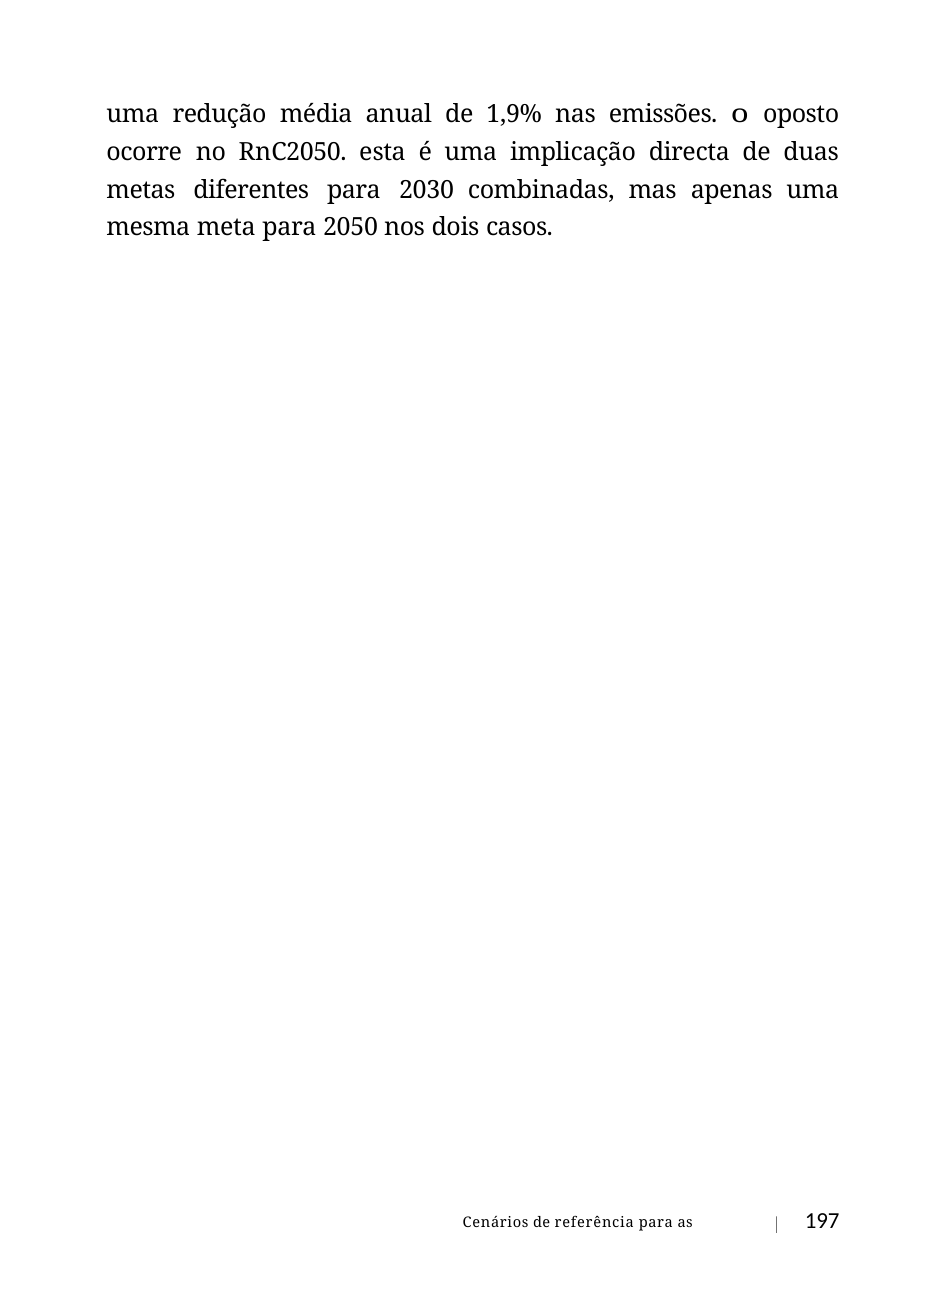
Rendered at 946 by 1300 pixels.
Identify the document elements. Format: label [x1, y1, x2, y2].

text [106, 96, 840, 243]
